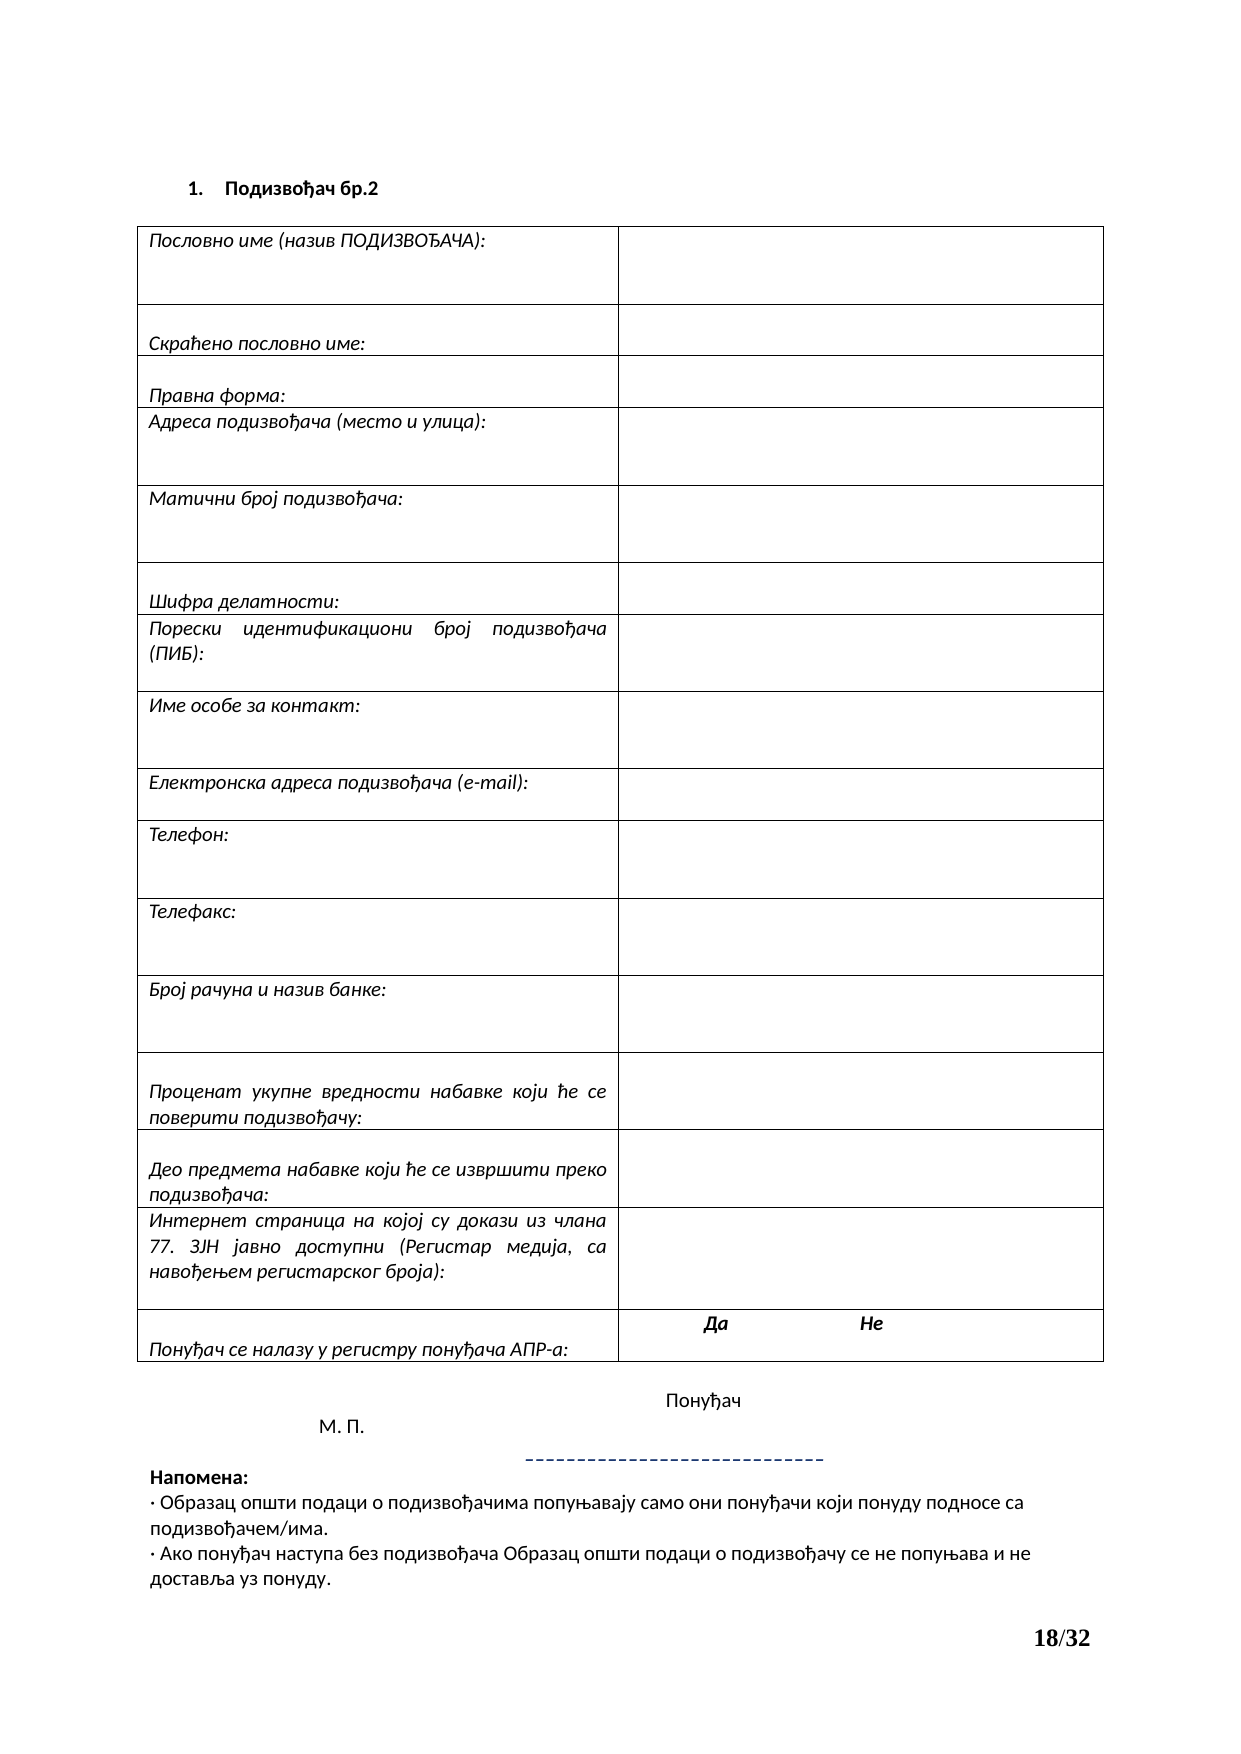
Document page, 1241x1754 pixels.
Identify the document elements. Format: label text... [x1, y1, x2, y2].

table_cell [619, 486, 1103, 562]
table_cell [619, 692, 1103, 768]
table_cell Електронска адреса подизвођача (e-mail): [138, 769, 618, 820]
table_cell [619, 563, 1103, 614]
table_cell Скраћено пословно име: [138, 305, 618, 355]
table_cell Интернет страница на којој су докази из члана 77. ЗЈН јавно доступни (Регистар медија, са навођењем регистарског броја): [138, 1208, 618, 1309]
table_cell [619, 1053, 1103, 1129]
list Подизвођач бр.2 [187, 175, 1090, 201]
table_cell Телефакс: [138, 899, 618, 975]
text Напомена: [150, 1464, 1090, 1489]
table_cell [619, 408, 1103, 484]
table_cell [619, 821, 1103, 897]
table_cell Телефон: [138, 821, 618, 897]
table_cell [619, 305, 1103, 355]
table_cell Број рачуна и назив банке: [138, 976, 618, 1052]
table_cell [619, 899, 1103, 975]
table_cell [619, 769, 1103, 820]
table_cell Адреса подизвођача (место и улица): [138, 408, 618, 484]
table_cell [619, 976, 1103, 1052]
table_cell [619, 1208, 1103, 1309]
text Понуђач [225, 1388, 1090, 1413]
table_cell [619, 615, 1103, 691]
text _____________________________ [450, 1438, 1090, 1464]
table_cell Име особе за контакт: [138, 692, 618, 768]
table_cell Проценат укупне вредности набавке који ће се поверити подизвођачу: [138, 1053, 618, 1129]
table_cell Правна форма: [138, 356, 618, 407]
text · Ако понуђач наступа без подизвођача Образац општи подаци о подизвођачу се не попуњава и не доставља уз понуду. [150, 1540, 1090, 1591]
table_header [619, 227, 1103, 303]
table_cell [619, 356, 1103, 407]
table_cell Да Не [619, 1310, 1103, 1361]
table_cell Порески идентификациони број подизвођача (ПИБ): [138, 615, 618, 691]
text · Образац општи подаци о подизвођачима попуњавају само они понуђачи који понуду подносе са подизвођачем/има. [150, 1489, 1090, 1540]
table_header Пословно име (назив ПОДИЗВОЂАЧА): [138, 227, 618, 303]
table_cell Понуђач се налазу у регистру понуђача АПР-а: [138, 1310, 618, 1361]
table_cell Матични број подизвођача: [138, 486, 618, 562]
table_cell Део предмета набавке који ће се извршити преко подизвођача: [138, 1130, 618, 1207]
text М. П. [225, 1413, 1090, 1438]
table_cell [619, 1130, 1103, 1207]
table_cell Шифра делатности: [138, 563, 618, 614]
